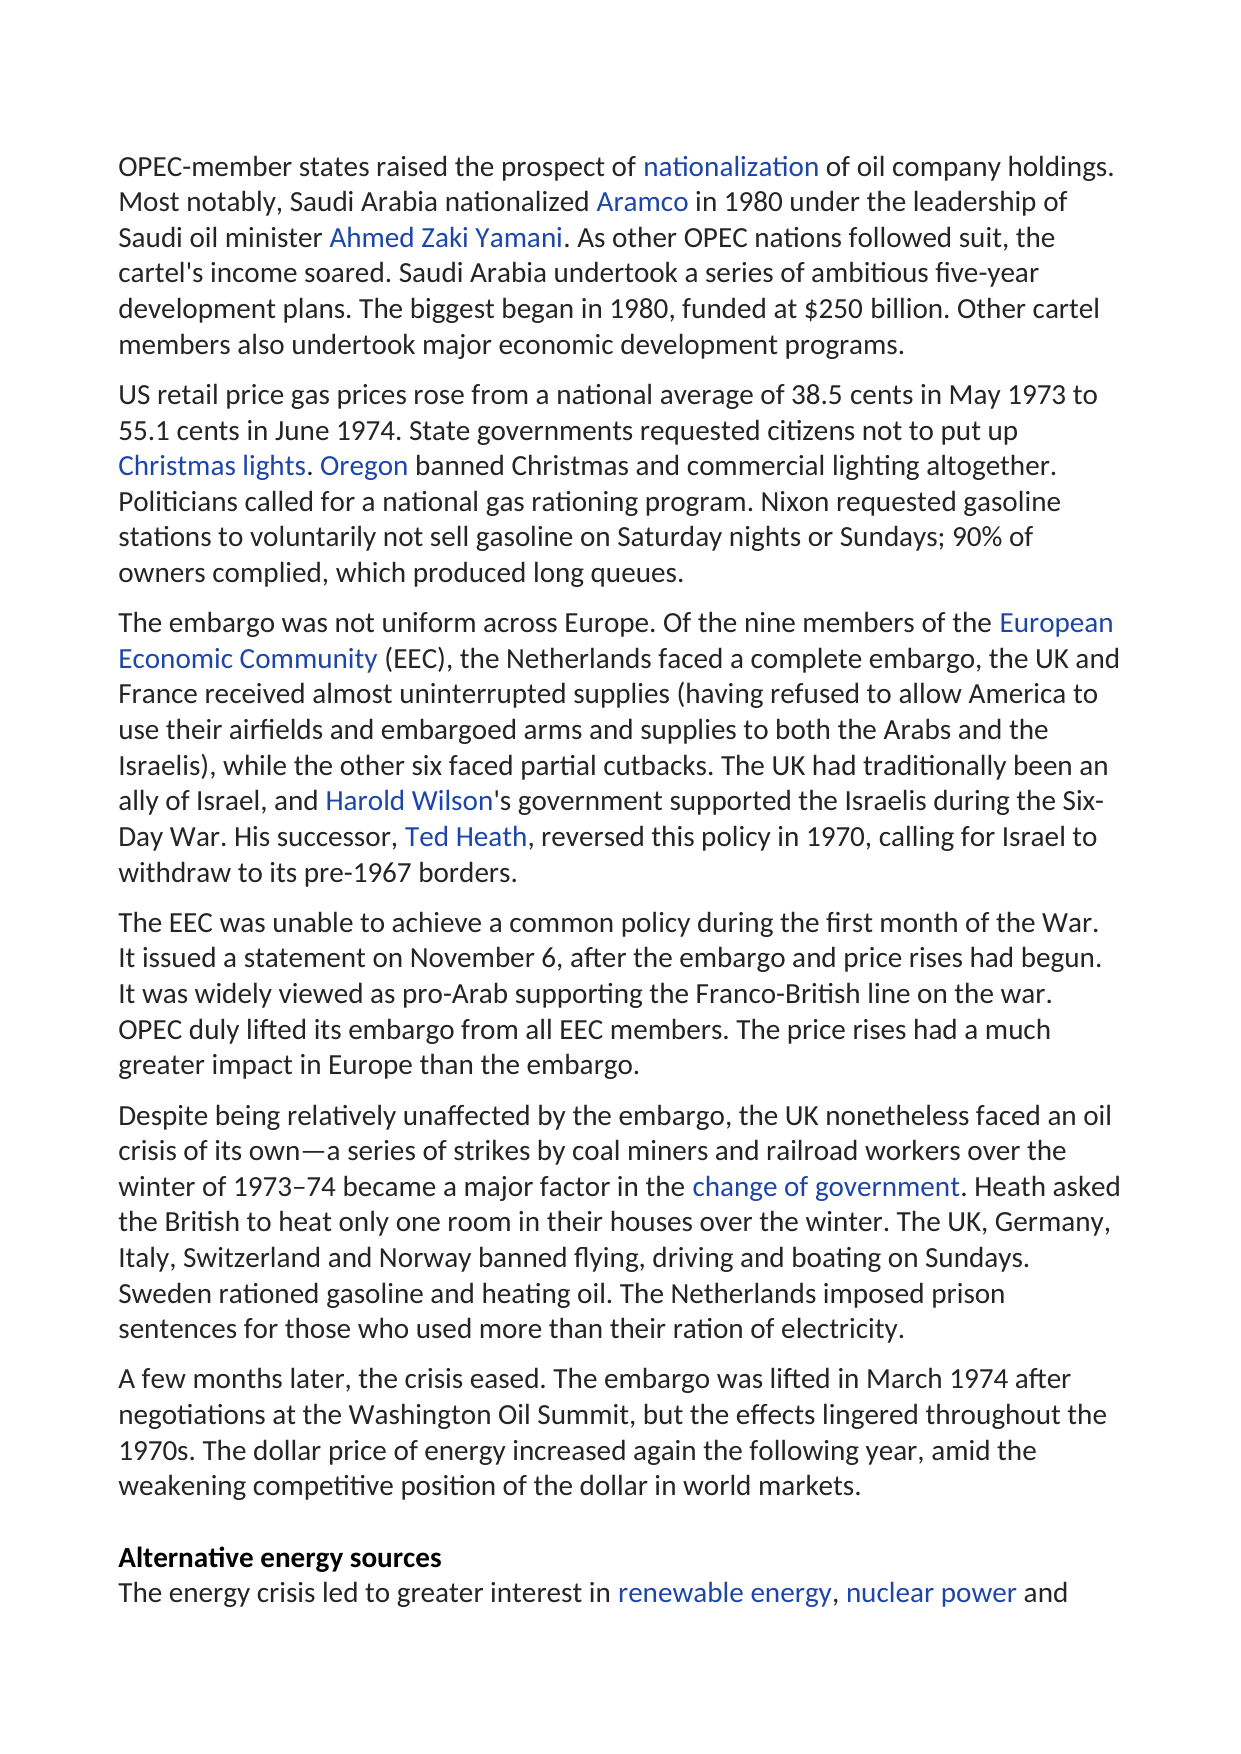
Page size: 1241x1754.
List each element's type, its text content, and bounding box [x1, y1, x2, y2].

text A few months later, the crisis eased. The embargo was lifted in March 1974 after negotiations at the Washington Oil Summit, but the effects lingered throughout the 1970s. The dollar price of energy increased again the following year, amid the weakening competitive position of the dollar in world markets. [118, 1361, 1122, 1503]
text The embargo was not uniform across Europe. Of the nine members of the European Economic Community (EEC), the Netherlands faced a complete embargo, the UK and France received almost uninterrupted supplies (having refused to allow America to use their airfields and embargoed arms and supplies to both the Arabs and the Israelis), while the other six faced partial cutbacks. The UK had traditionally been an ally of Israel, and Harold Wilson's government supported the Israelis during the Six-Day War. His successor, Ted Heath, reversed this policy in 1970, calling for Israel to withdraw to its pre-1967 borders. [118, 604, 1122, 889]
text Despite being relatively unaffected by the embargo, the UK nonetheless faced an oil crisis of its own—a series of strikes by coal miners and railroad workers over the winter of 1973–74 became a major factor in the change of government. Heath asked the British to heat only one room in their houses over the winter. The UK, Germany, Italy, Switzerland and Norway banned flying, driving and boating on Sundays. Sweden rationed gasoline and heating oil. The Netherlands imposed prison sentences for those who used more than their ration of electricity. [118, 1097, 1122, 1346]
text OPEC-member states raised the prospect of nationalization of oil company holdings. Most notably, Saudi Arabia nationalized Aramco in 1980 under the leadership of Saudi oil minister Ahmed Zaki Yamani. As other OPEC nations followed suit, the cartel's income soared. Saudi Arabia undertook a series of ambitious five-year development plans. The biggest began in 1980, funded at $250 billion. Other cartel members also undertook major economic development programs. [118, 148, 1122, 361]
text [118, 1574, 1122, 1610]
text US retail price gas prices rose from a national average of 38.5 cents in May 1973 to 55.1 cents in June 1974. State governments requested citizens not to put up Christmas lights. Oregon banned Christmas and commercial lighting altogether. Politicians called for a national gas rationing program. Nixon requested gasoline stations to voluntarily not sell gasoline on Saturday nights or Sundays; 90% of owners complied, which produced long queues. [118, 376, 1122, 590]
text The EEC was unable to achieve a common policy during the first month of the War. It issued a statement on November 6, after the embargo and price rises had begun. It was widely viewed as pro-Arab supporting the Franco-British line on the war. OPEC duly lifted its embargo from all EEC members. The price rises had a much greater impact in Europe than the embargo. [118, 904, 1122, 1082]
text Alternative energy sources [118, 1539, 1122, 1574]
